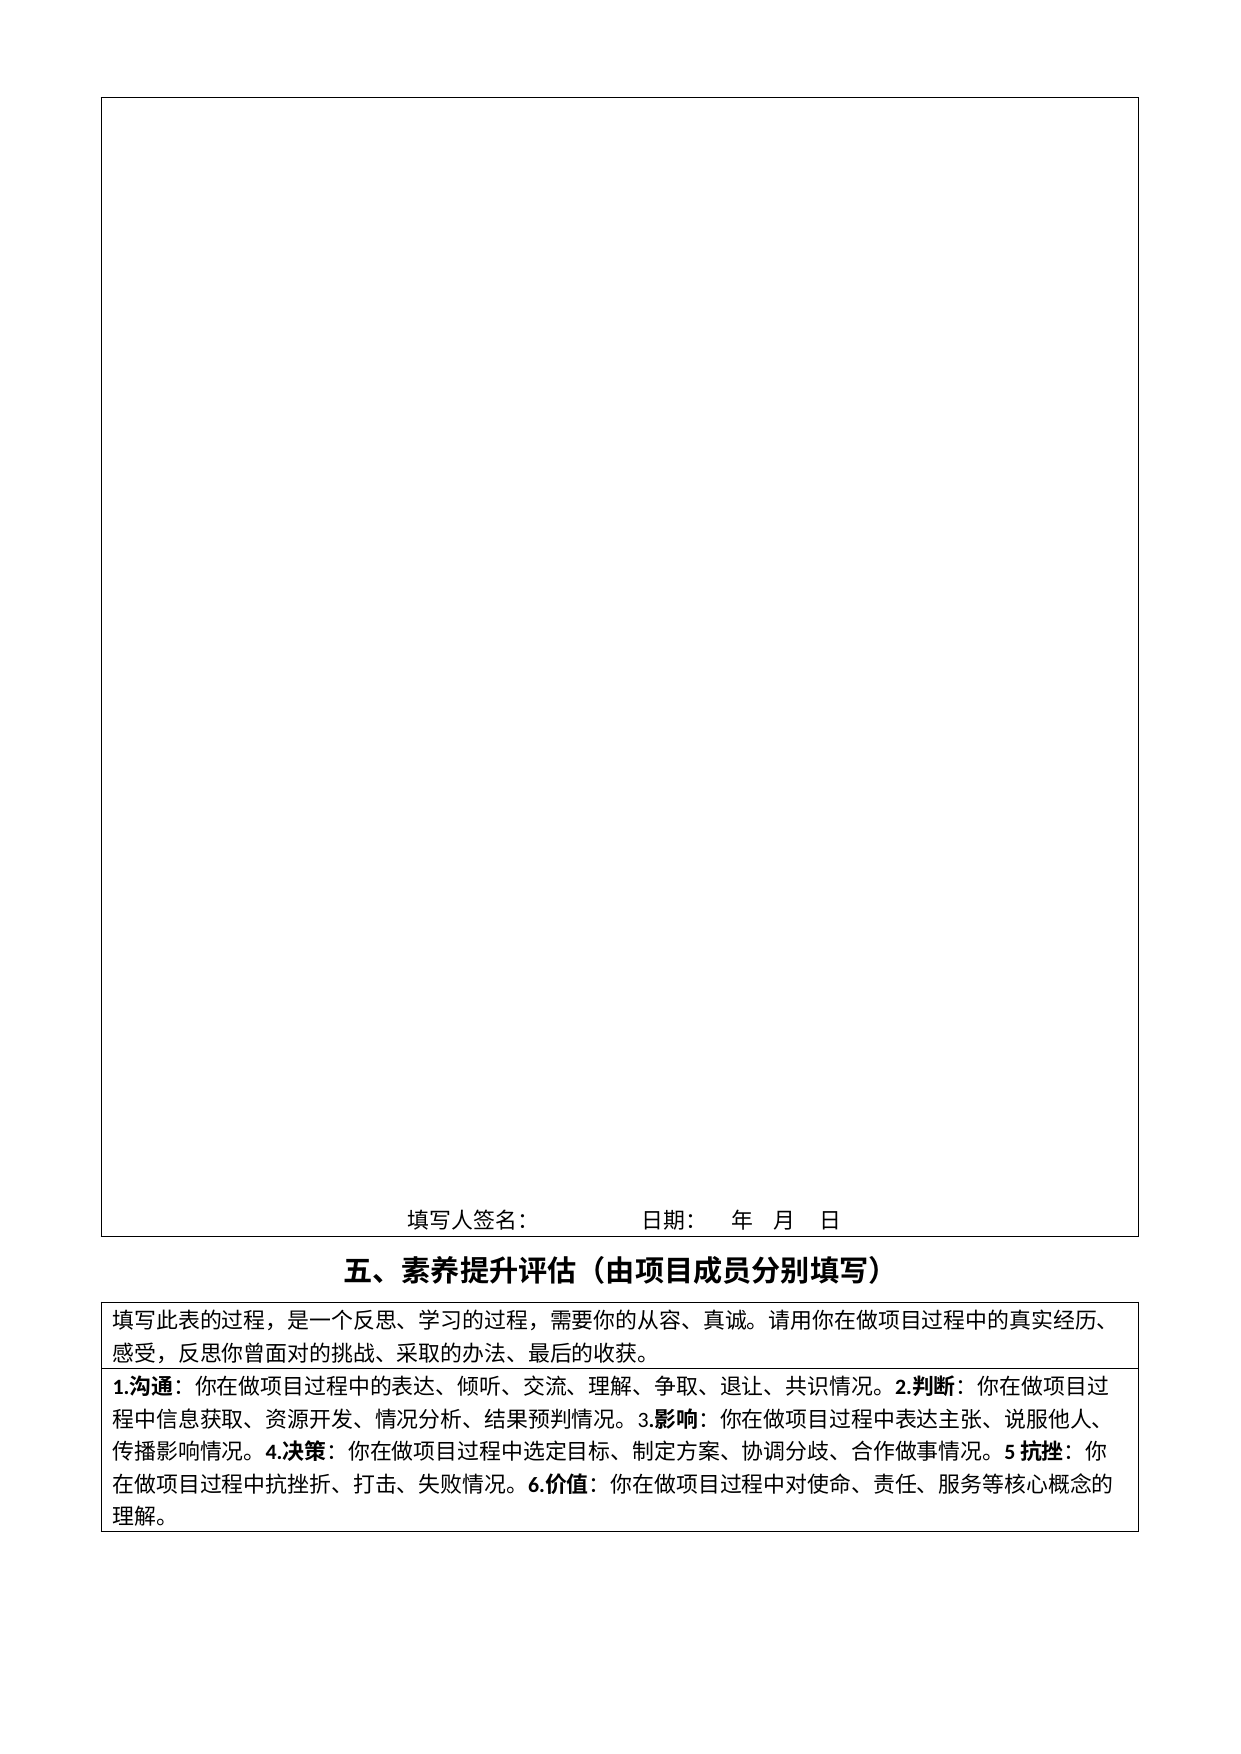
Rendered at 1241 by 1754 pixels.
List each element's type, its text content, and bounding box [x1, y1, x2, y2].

text 五、素养提升评估（由项目成员分别填写） [112, 1237, 1128, 1302]
table_cell 1.沟通：你在做项目过程中的表达、倾听、交流、理解、争取、退让、共识情况。2.判断：你在做项目过程中信息获取、资源开发、情况分析、结果预判情况。3.影响：你在做项目过程中表达主张、说服他人、传播影响情况。4.决策：你在做项目过程中选定目标、制定方案、协调分歧、合作做事情况。5抗挫：你在做项目过程中抗挫折、打击、失败情况。6.价值：你在做项目过程中对使命、责任、服务等核心概念的理解。 [102, 1369, 1138, 1531]
table_cell 填写人签名： 日期： 年 月 日 [102, 98, 1138, 1236]
table_header 填写此表的过程，是一个反思、学习的过程，需要你的从容、真诚。请用你在做项目过程中的真实经历、感受，反思你曾面对的挑战、采取的办法、最后的收获。 [102, 1303, 1138, 1368]
